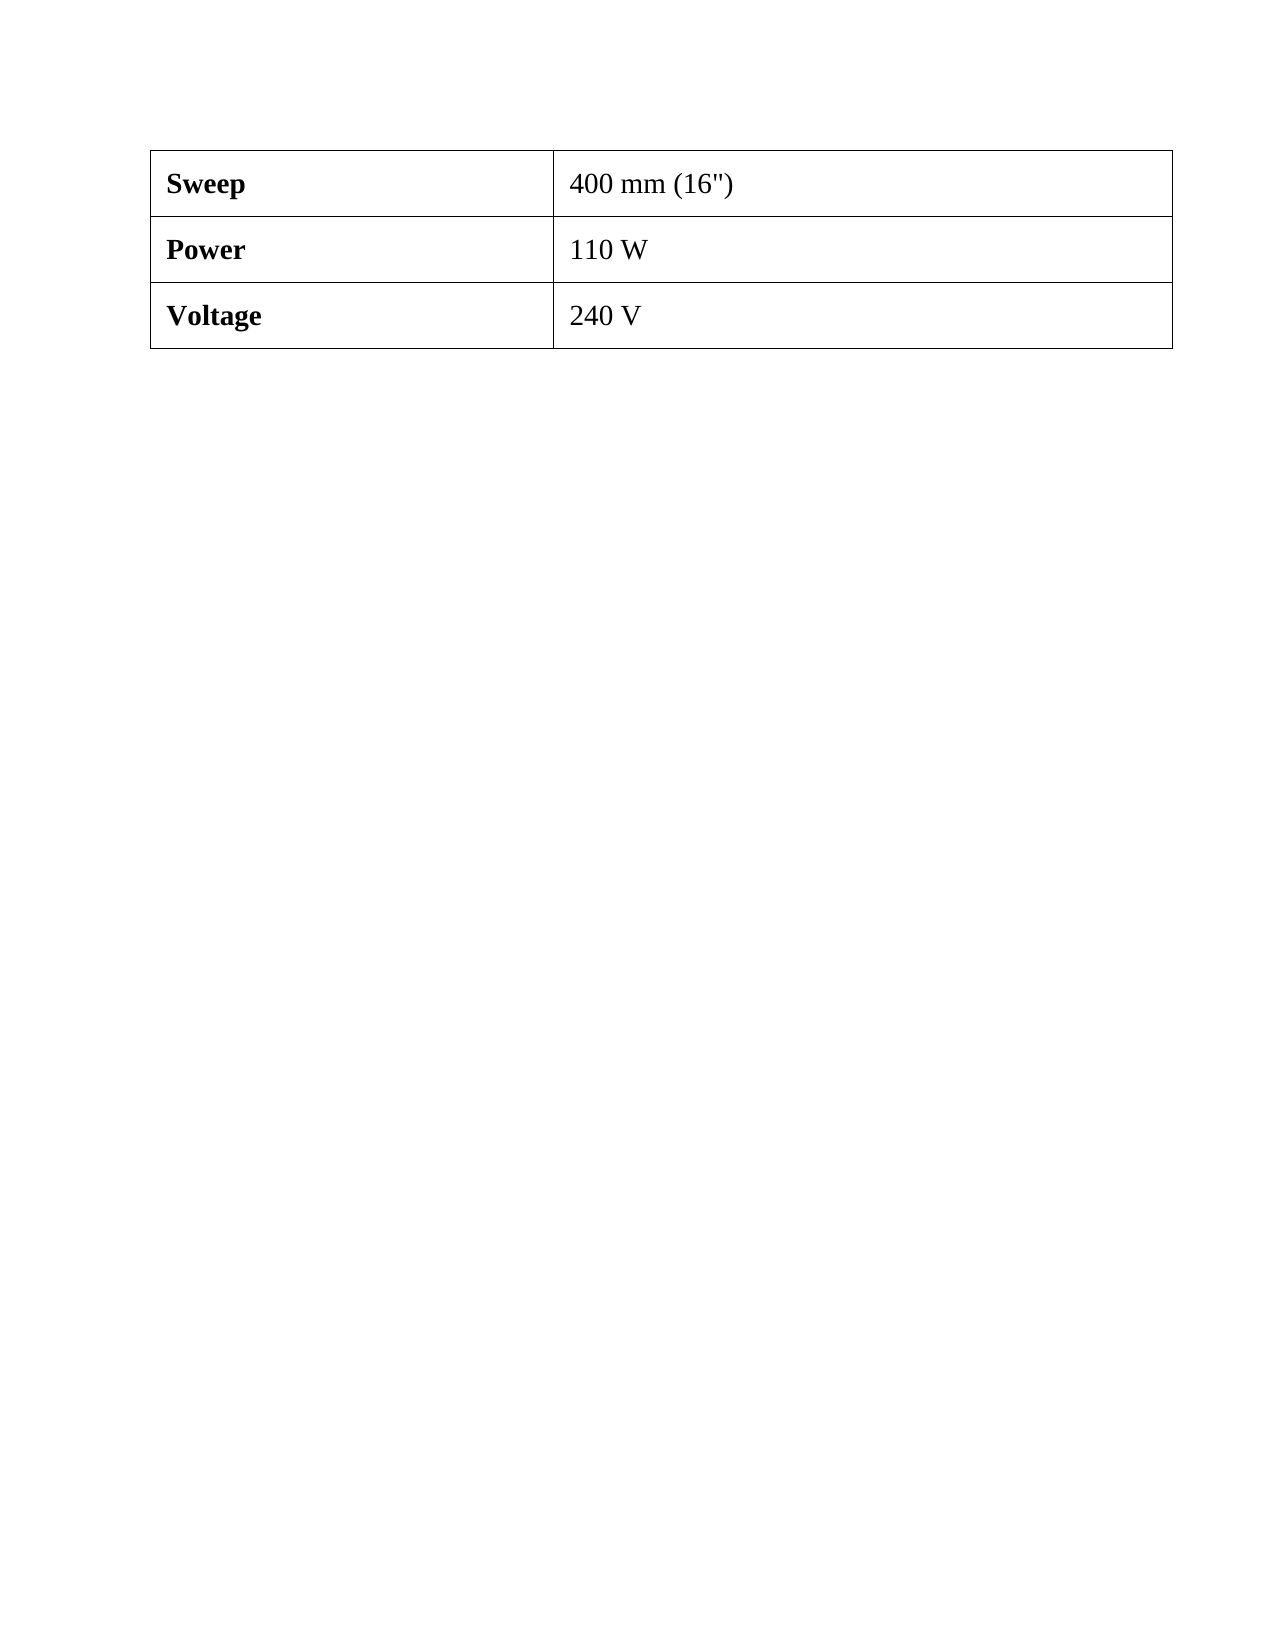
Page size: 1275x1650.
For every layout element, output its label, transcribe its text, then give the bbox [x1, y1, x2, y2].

table_cell Voltage [151, 283, 553, 347]
table_cell Sweep [151, 151, 553, 216]
table_cell 400 mm (16") [554, 151, 1172, 216]
table_cell 240 V [554, 283, 1172, 347]
table_cell Power [151, 217, 553, 282]
table_cell 110 W [554, 217, 1172, 282]
